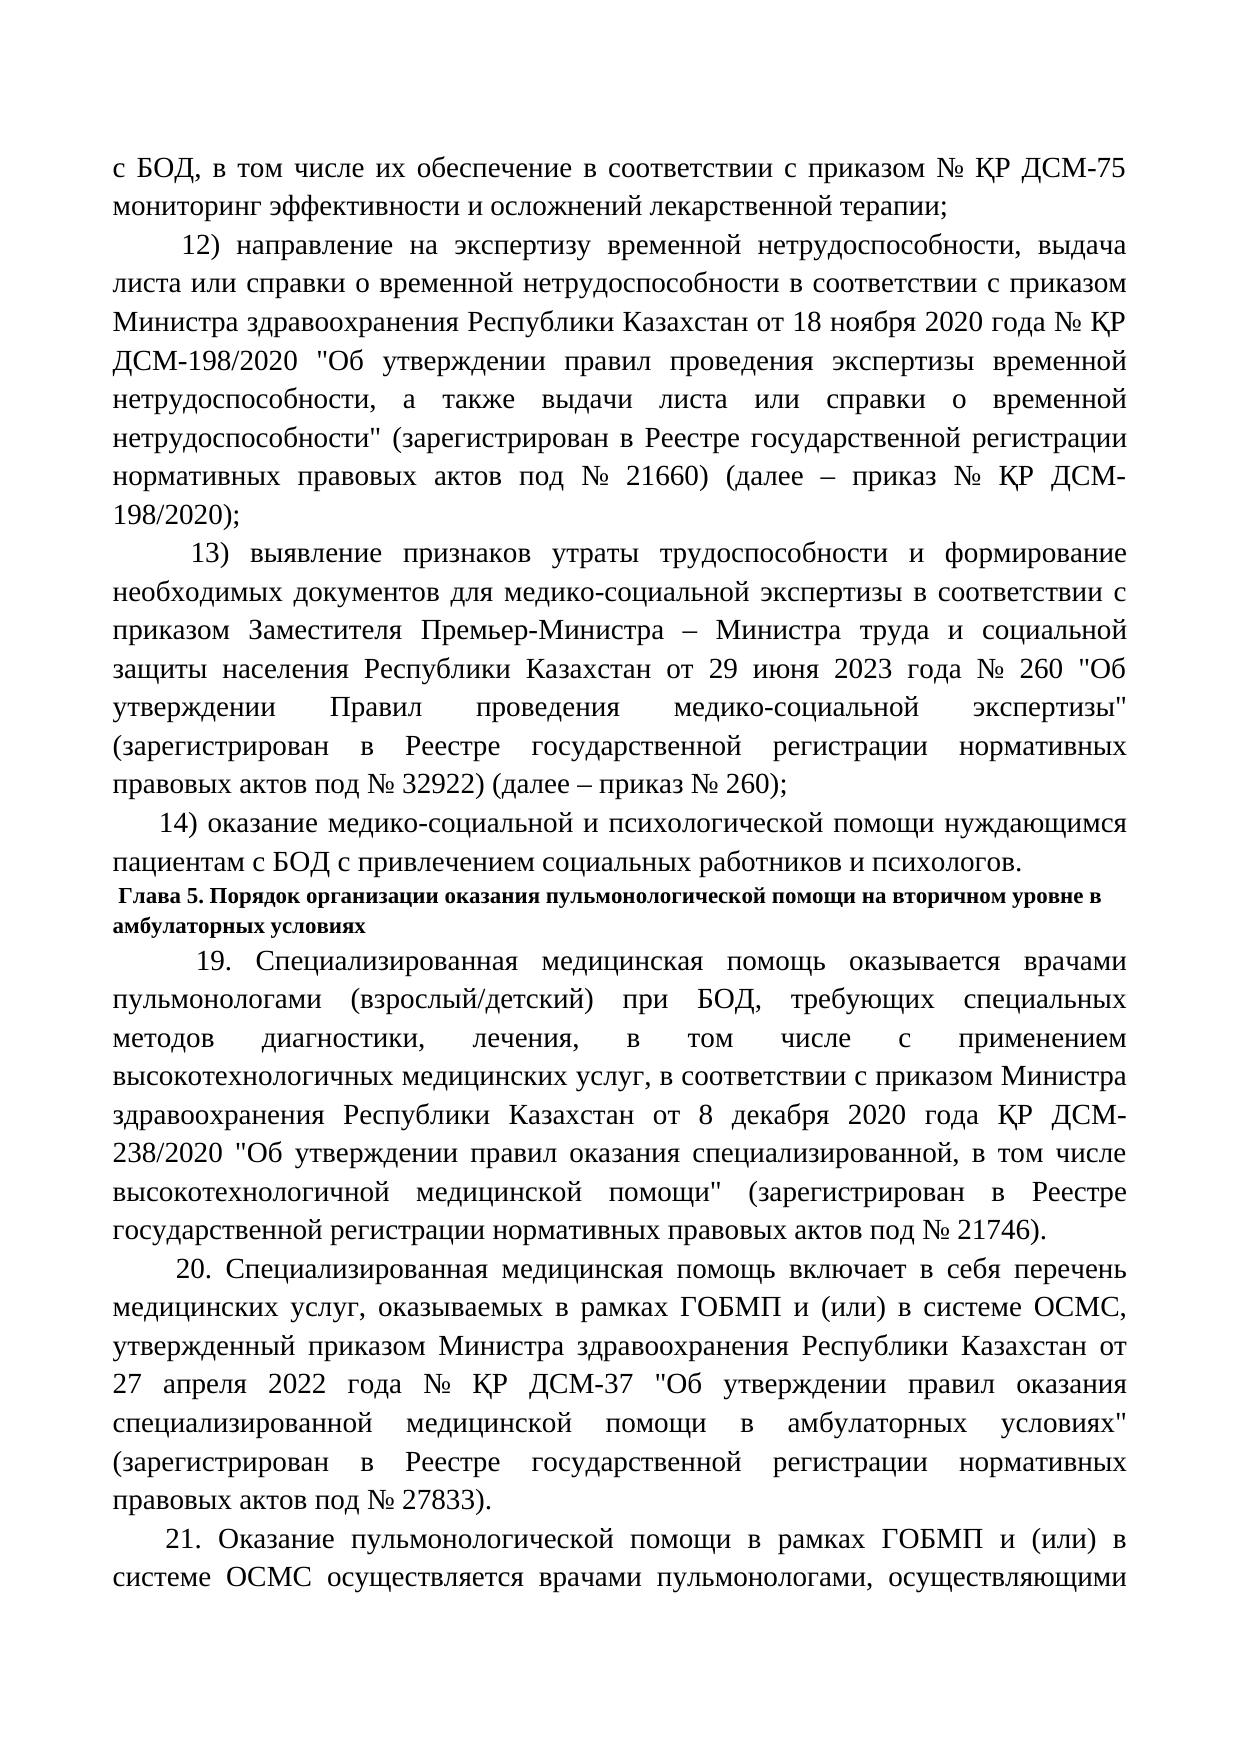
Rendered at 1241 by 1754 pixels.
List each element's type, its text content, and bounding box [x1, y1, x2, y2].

text 14) оказание медико-социальной и психологической помощи нуждающимся пациентам с БОД с привлечением социальных работников и психологов. [112, 805, 1128, 877]
text 19. Специализированная медицинская помощь оказывается врачами пульмонологами (взрослый/детский) при БОД, требующих специальных методов диагностики, лечения, в том числе с применением высокотехнологичных медицинских услуг, в соответствии с приказом Министра здравоохранения Республики Казахстан от 8 декабря 2020 года ҚР ДСМ-238/2020 "Об утверждении правил оказания специализированной, в том числе высокотехнологичной медицинской помощи" (зарегистрирован в Реестре государственной регистрации нормативных правовых актов под № 21746). [112, 943, 1128, 1246]
text Глава 5. Порядок организации оказания пульмонологической помощи на вторичном уровне в амбулаторных условиях [112, 882, 1128, 939]
text 13) выявление признаков утраты трудоспособности и формирование необходимых документов для медико-социальной экспертизы в соответствии с приказом Заместителя Премьер-Министра – Министра труда и социальной защиты населения Республики Казахстан от 29 июня 2023 года № 260 "Об утверждении Правил проведения медико-социальной экспертизы" (зарегистрирован в Реестре государственной регистрации нормативных правовых актов под № 32922) (далее – приказ № 260); [112, 535, 1128, 800]
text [112, 150, 1128, 222]
text 20. Специализированная медицинская помощь включает в себя перечень медицинских услуг, оказываемых в рамках ГОБМП и (или) в системе ОСМС, утвержденный приказом Министра здравоохранения Республики Казахстан от 27 апреля 2022 года № ҚР ДСМ-37 "Об утверждении правил оказания специализированной медицинской помощи в амбулаторных условиях" (зарегистрирован в Реестре государственной регистрации нормативных правовых актов под № 27833). [112, 1251, 1128, 1516]
text 12) направление на экспертизу временной нетрудоспособности, выдача листа или справки о временной нетрудоспособности в соответствии с приказом Министра здравоохранения Республики Казахстан от 18 ноября 2020 года № ҚР ДСМ-198/2020 "Об утверждении правил проведения экспертизы временной нетрудоспособности, а также выдачи листа или справки о временной нетрудоспособности" (зарегистрирован в Реестре государственной регистрации нормативных правовых актов под № 21660) (далее – приказ № ҚР ДСМ-198/2020); [112, 227, 1128, 530]
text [112, 1521, 1128, 1593]
